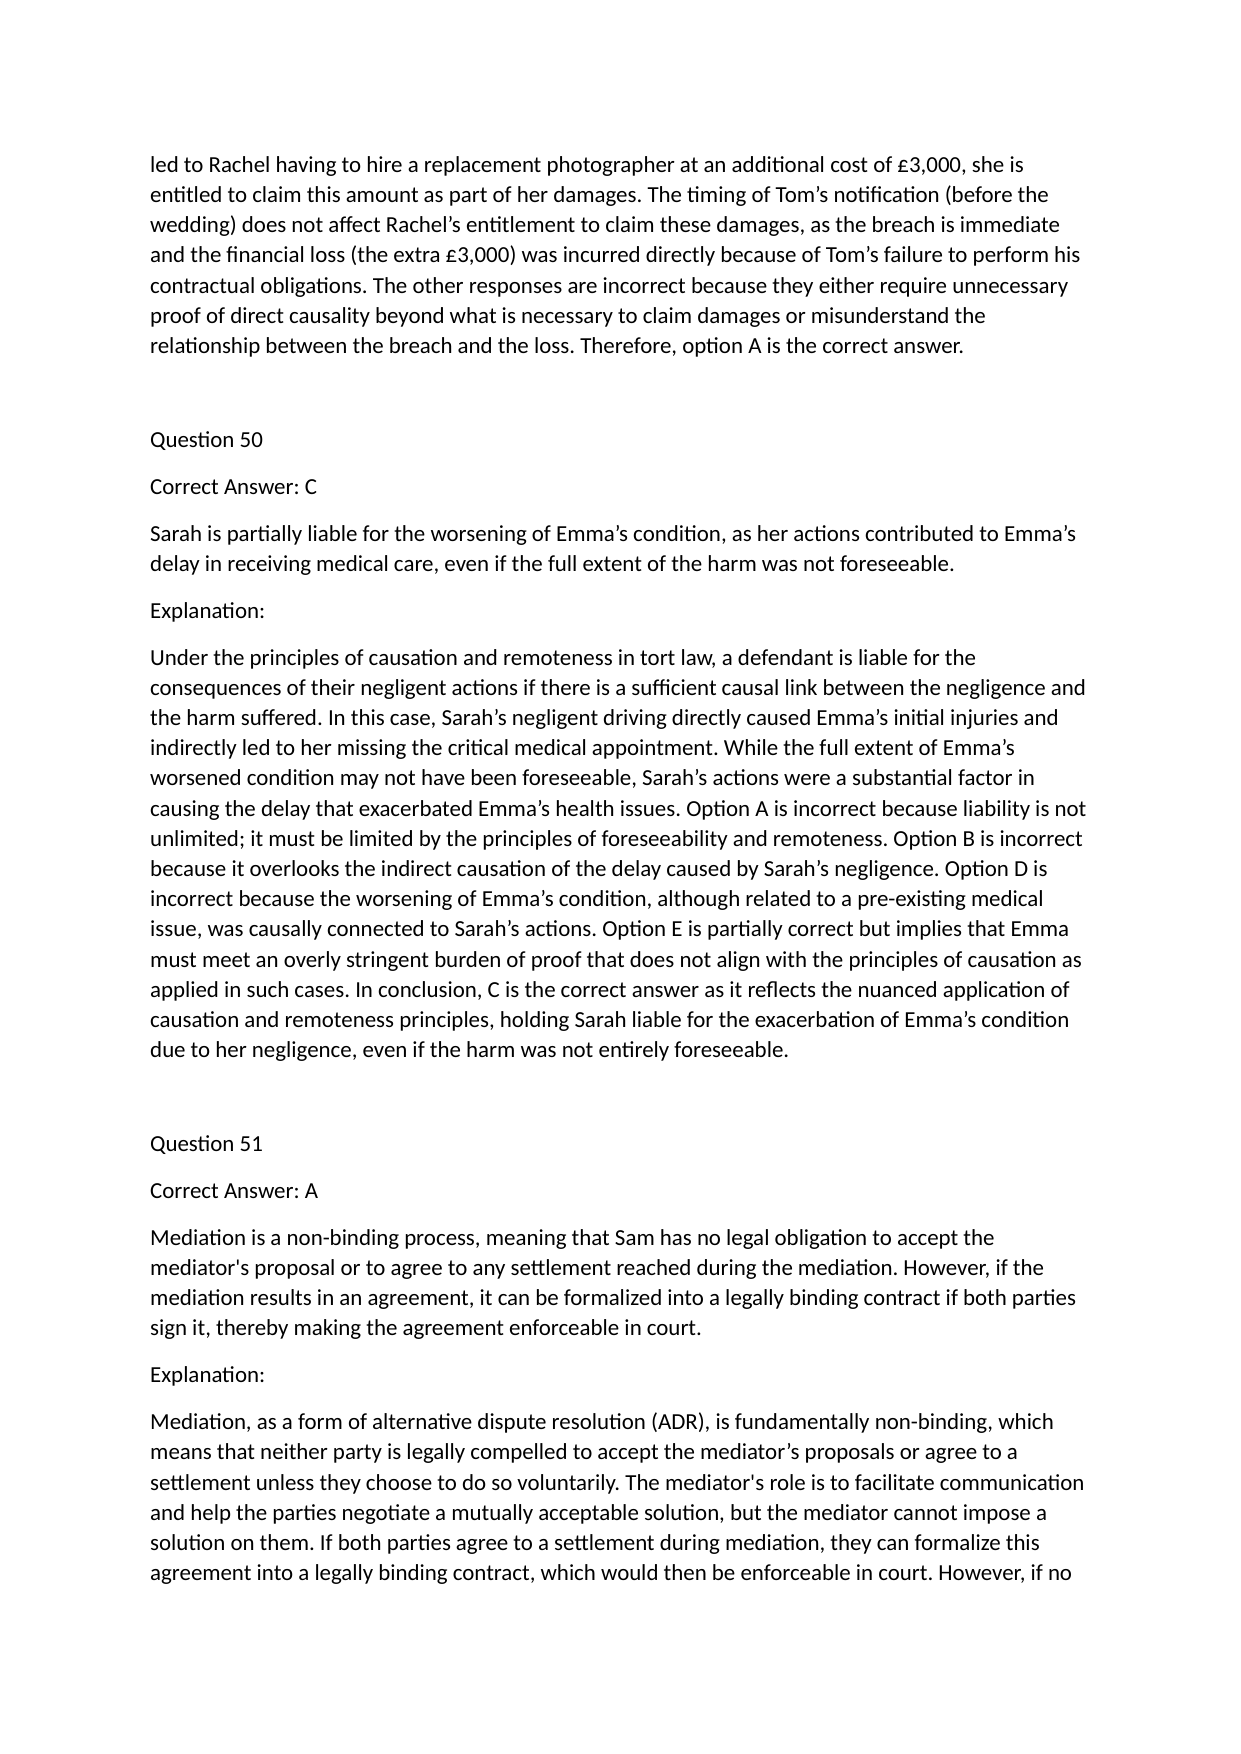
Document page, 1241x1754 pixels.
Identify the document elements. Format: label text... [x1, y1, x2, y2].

text Sarah is partially liable for the worsening of Emma’s condition, as her actions contributed to Emma’s delay in receiving medical care, even if the full extent of the harm was not foreseeable. [150, 519, 1090, 577]
text Explanation: [150, 1360, 1090, 1388]
text Explanation: [150, 596, 1090, 624]
text Correct Answer: A [150, 1176, 1090, 1204]
text Correct Answer: C [150, 472, 1090, 500]
text Under the principles of causation and remoteness in tort law, a defendant is liable for the consequences of their negligent actions if there is a sufficient causal link between the negligence and the harm suffered. In this case, Sarah’s negligent driving directly caused Emma’s initial injuries and indirectly led to her missing the critical medical appointment. While the full extent of Emma’s worsened condition may not have been foreseeable, Sarah’s actions were a substantial factor in causing the delay that exacerbated Emma’s health issues. Option A is incorrect because liability is not unlimited; it must be limited by the principles of foreseeability and remoteness. Option B is incorrect because it overlooks the indirect causation of the delay caused by Sarah’s negligence. Option D is incorrect because the worsening of Emma’s condition, although related to a pre-existing medical issue, was causally connected to Sarah’s actions. Option E is partially correct but implies that Emma must meet an overly stringent burden of proof that does not align with the principles of causation as applied in such cases. In conclusion, C is the correct answer as it reflects the nuanced application of causation and remoteness principles, holding Sarah liable for the exacerbation of Emma’s condition due to her negligence, even if the harm was not entirely foreseeable. [150, 643, 1090, 1063]
text Question 51 [150, 1129, 1090, 1157]
text Question 50 [150, 425, 1090, 453]
text Mediation is a non-binding process, meaning that Sam has no legal obligation to accept the mediator's proposal or to agree to any settlement reached during the mediation. However, if the mediation results in an agreement, it can be formalized into a legally binding contract if both parties sign it, thereby making the agreement enforceable in court. [150, 1223, 1090, 1342]
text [150, 150, 1090, 359]
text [150, 1407, 1090, 1586]
